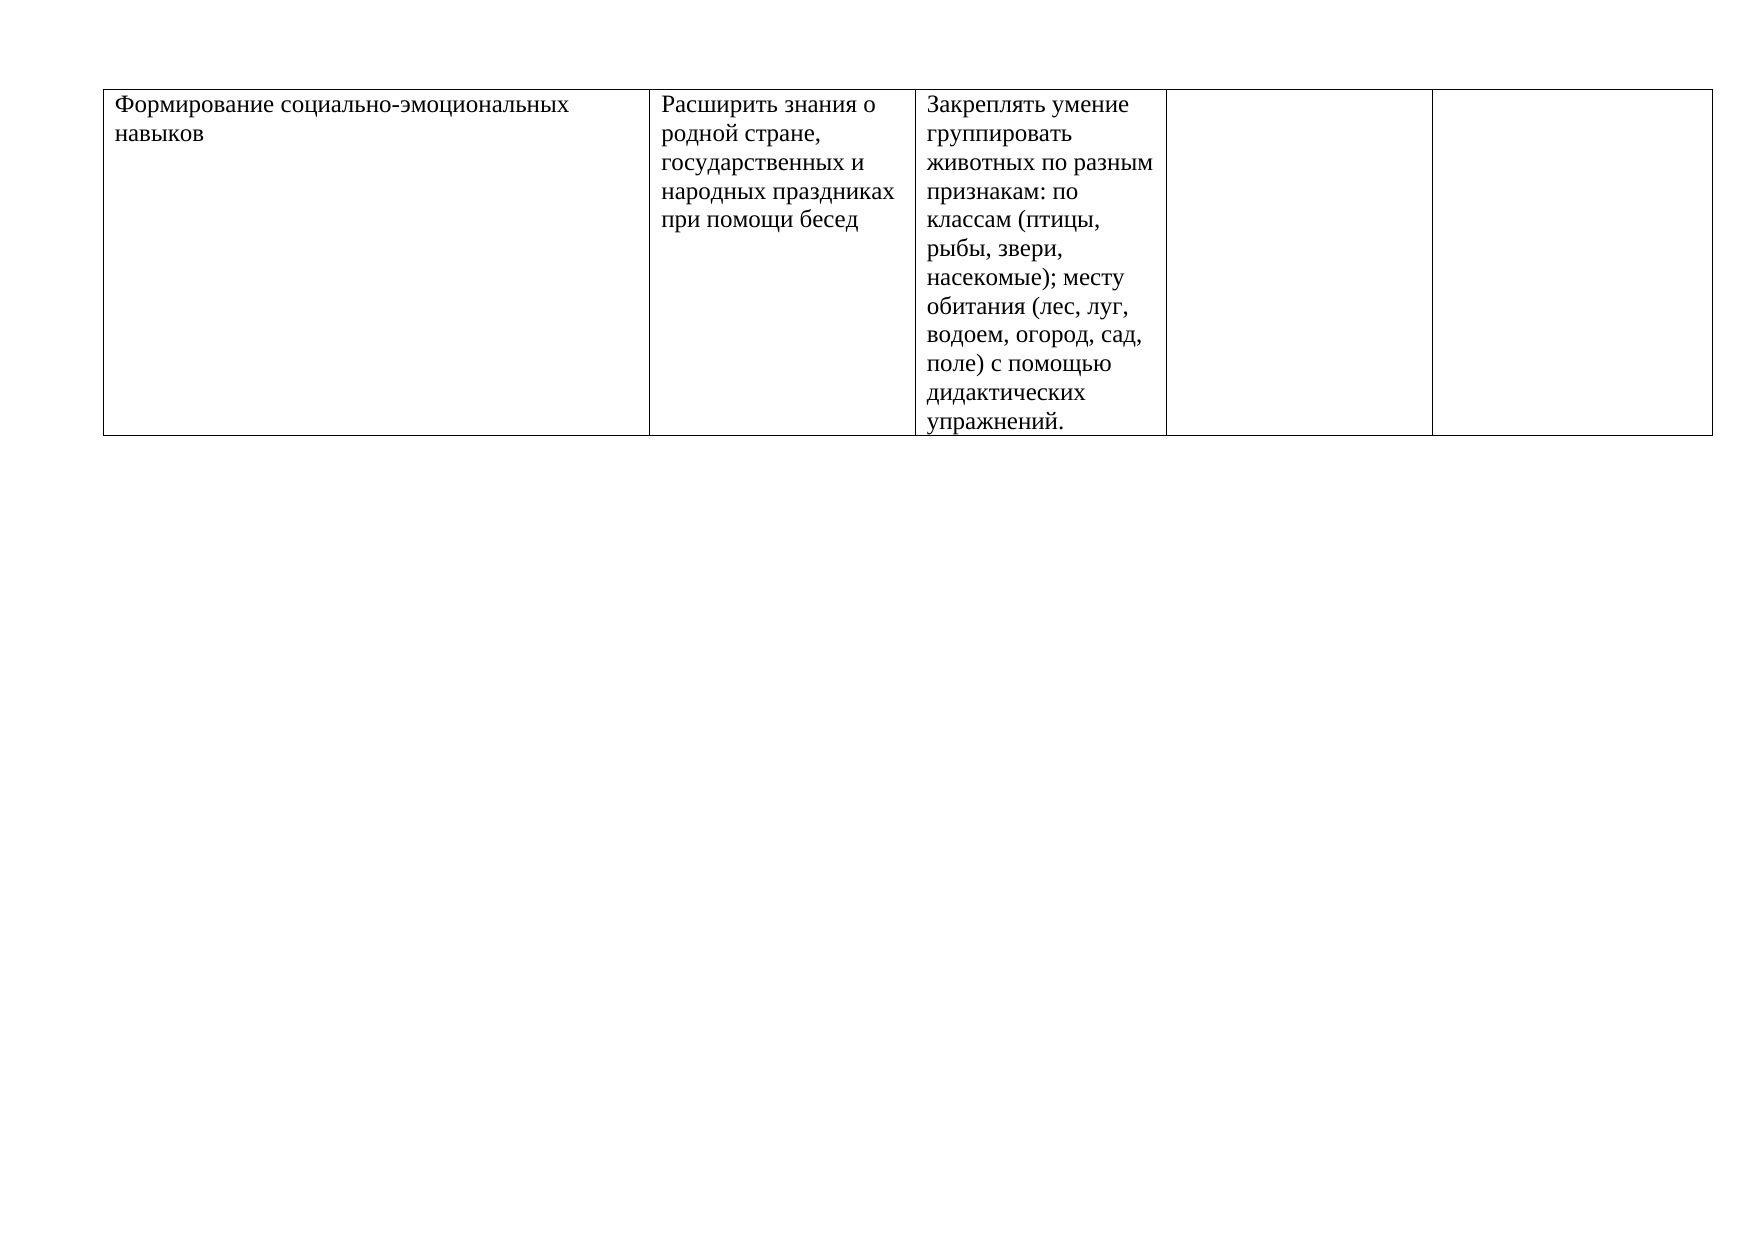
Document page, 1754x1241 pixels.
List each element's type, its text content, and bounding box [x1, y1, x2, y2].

table_cell Формирование социально-эмоциональных навыков [104, 90, 649, 434]
table_cell Закреплять умение группировать животных по разным признакам: по классам (птицы, рыбы, звери, насекомые); месту обитания (лес, луг, водоем, огород, сад, поле) с помощью дидактических упражнений. [916, 90, 1166, 434]
table_cell [1167, 90, 1432, 434]
table_cell [1433, 90, 1712, 434]
table_cell Расширить знания о родной стране, государственных и народных праздниках при помощи бесед [650, 90, 915, 434]
